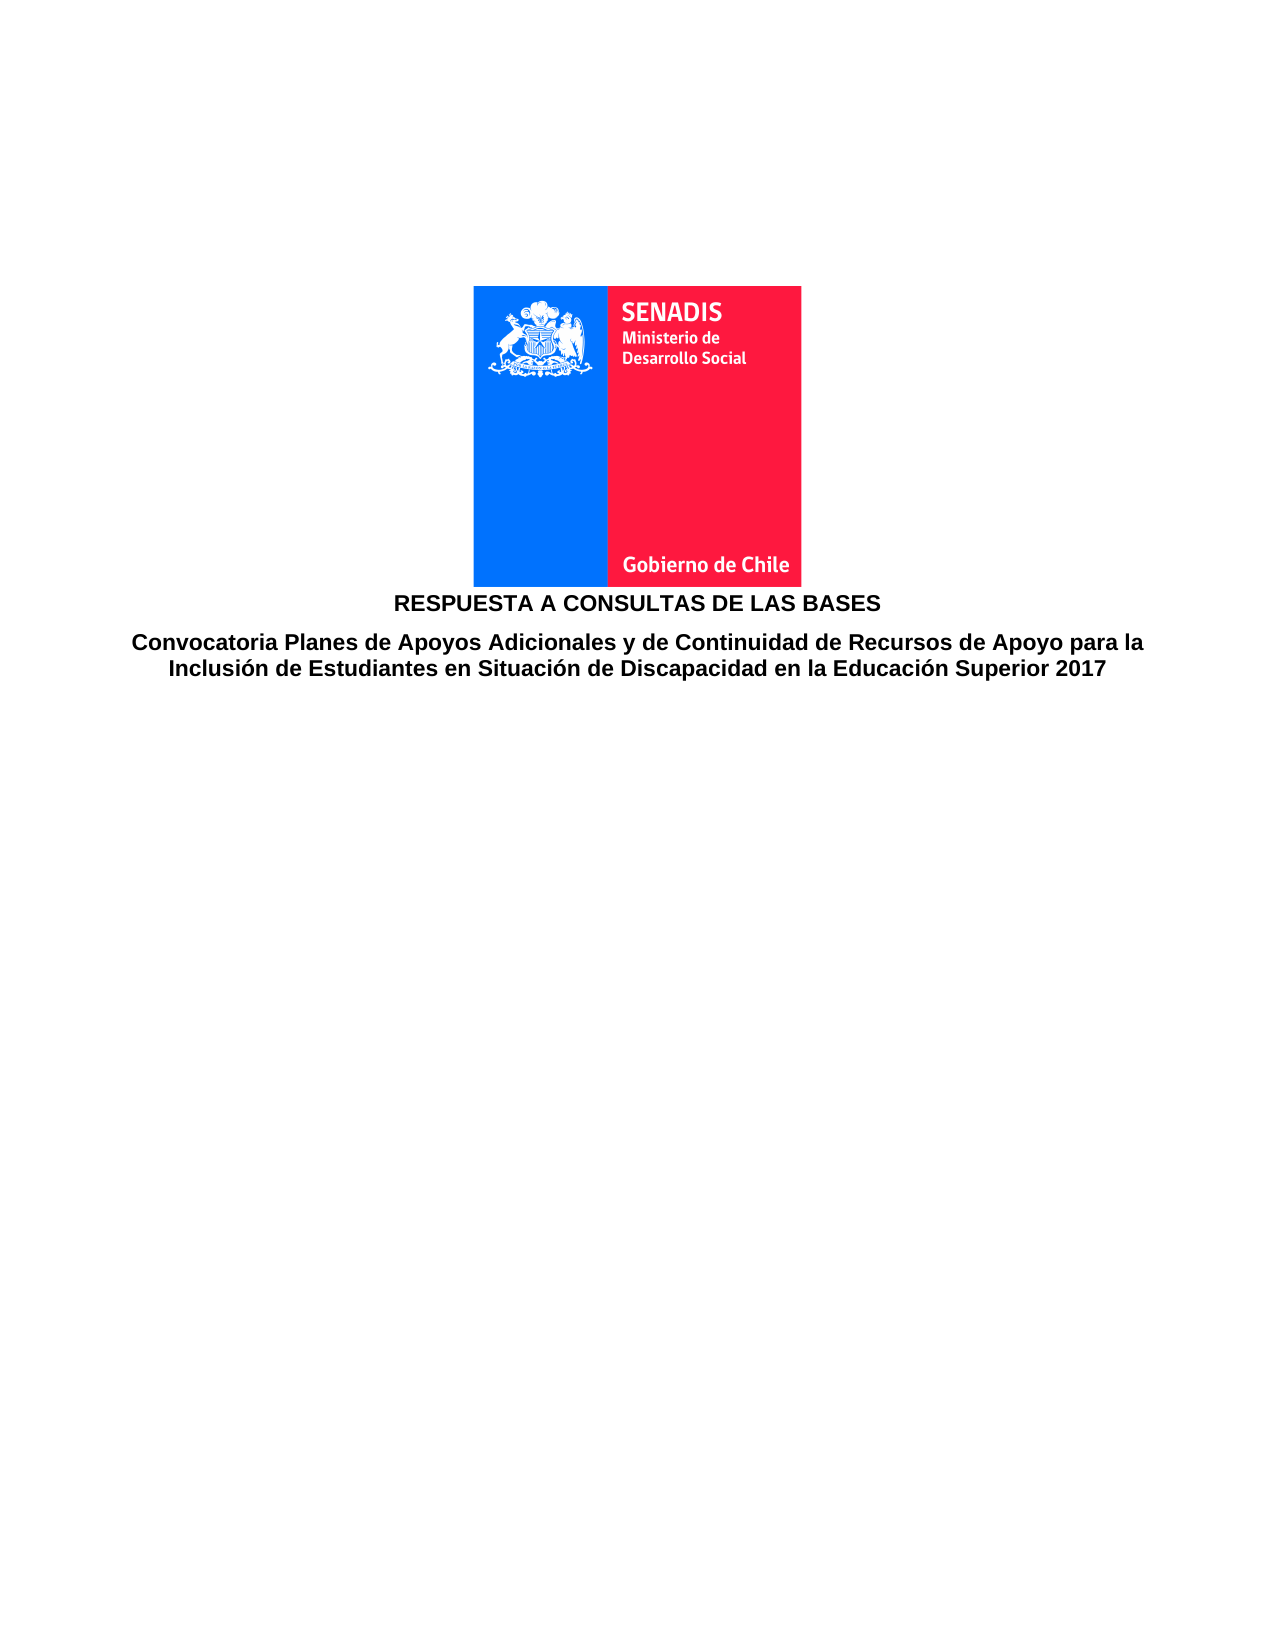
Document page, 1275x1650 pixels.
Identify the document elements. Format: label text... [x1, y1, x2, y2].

text RESPUESTA A CONSULTAS DE LAS BASES [112, 590, 1162, 616]
picture [473, 286, 802, 587]
text Convocatoria Planes de Apoyos Adicionales y de Continuidad de Recursos de Apoyo para la Inclusión de Estudiantes en Situación de Discapacidad en la Educación Superior 2017 [112, 629, 1162, 681]
